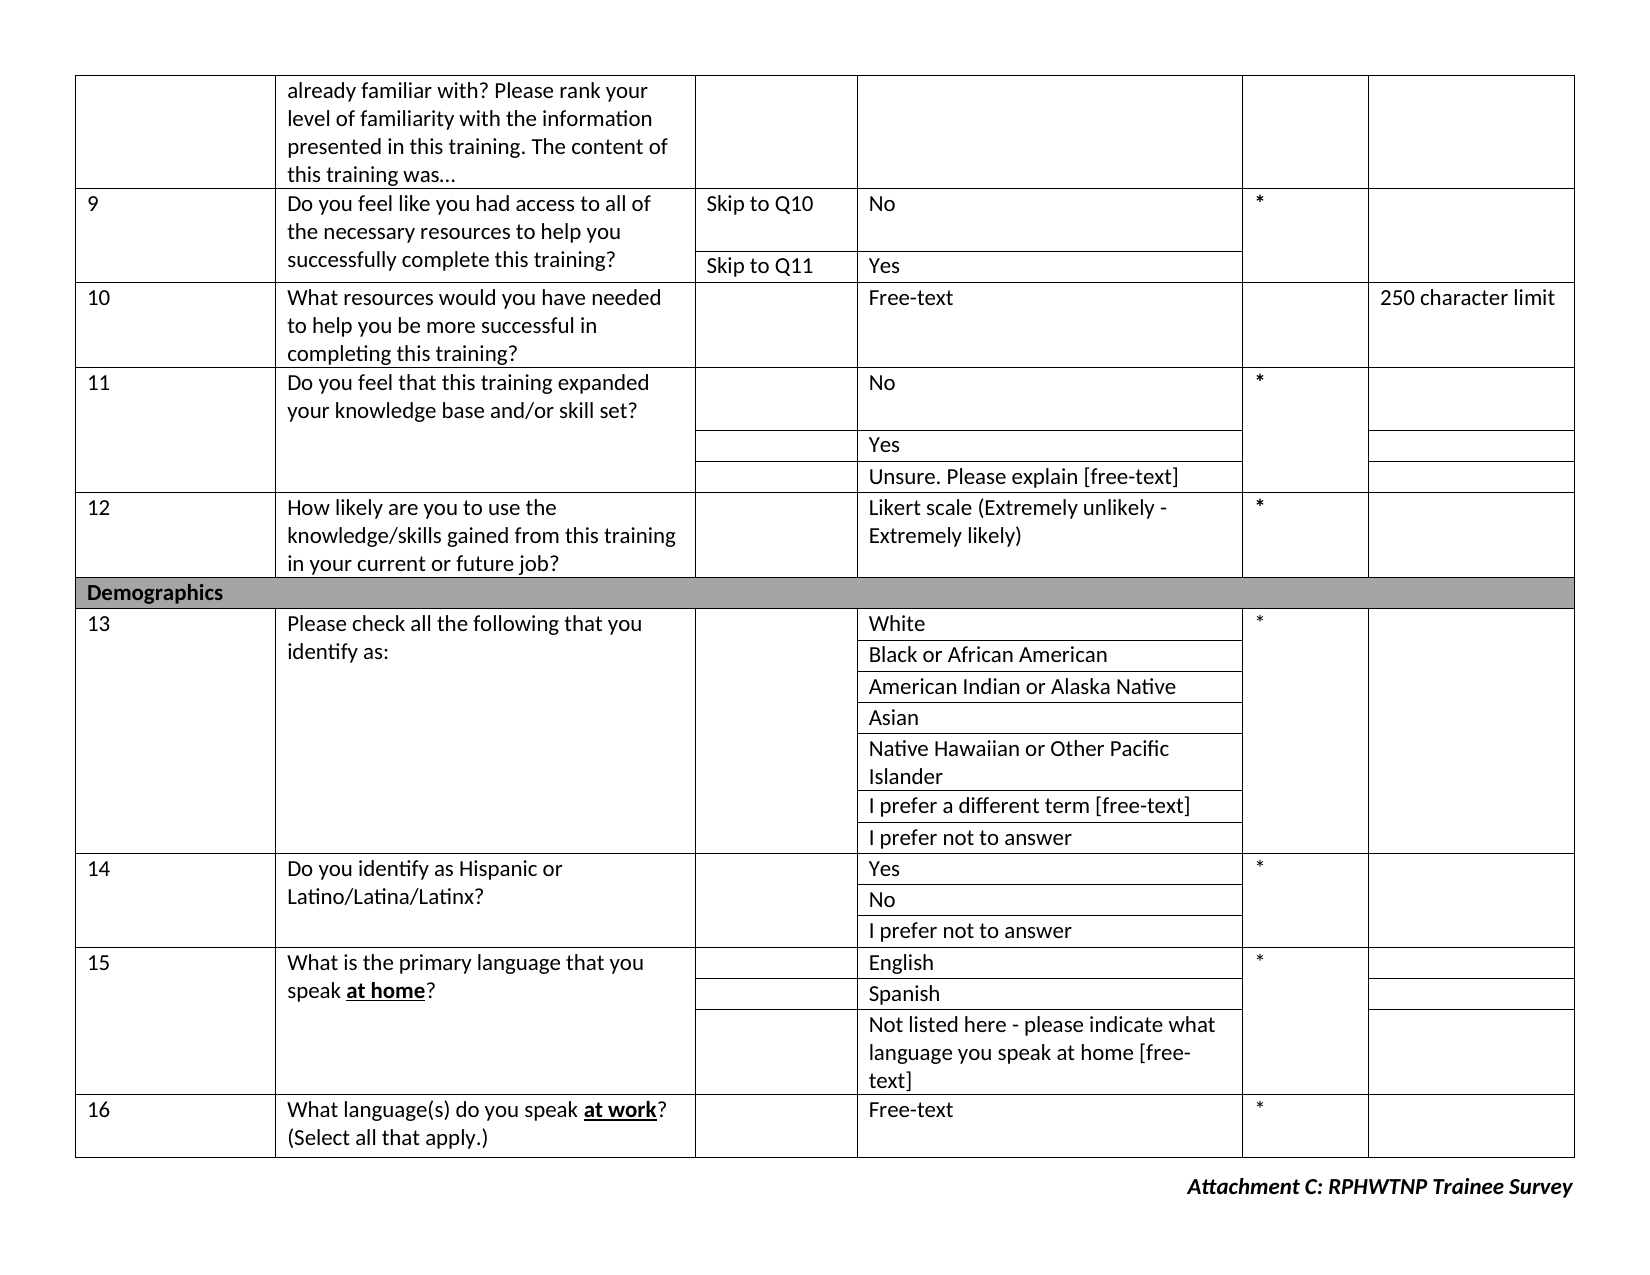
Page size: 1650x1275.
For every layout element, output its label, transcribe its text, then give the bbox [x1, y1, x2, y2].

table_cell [858, 76, 1242, 188]
table_cell Yes [858, 252, 1242, 282]
table_cell Native Hawaiian or Other Pacific Islander [858, 734, 1242, 790]
table_cell 13 [76, 609, 275, 853]
table_cell Black or African American [858, 641, 1242, 671]
table_cell What language(s) do you speak at work? (Select all that apply.) [276, 1095, 695, 1157]
table_cell * [1243, 1095, 1368, 1157]
table_cell No [858, 885, 1242, 915]
table_cell Yes [858, 431, 1242, 461]
table_cell [696, 854, 857, 947]
table_cell Please check all the following that you identify as: [276, 609, 695, 853]
table_cell [696, 1010, 857, 1094]
table_cell Demographics [76, 578, 1574, 608]
table_cell [1369, 189, 1574, 282]
table_cell 12 [76, 493, 275, 577]
table_cell * [1243, 368, 1368, 492]
table_cell [1243, 283, 1368, 367]
table_cell * [1243, 948, 1368, 1094]
table_cell Likert scale (Extremely unlikely - Extremely likely) [858, 493, 1242, 577]
table_cell [696, 431, 857, 461]
table_cell * [1243, 76, 1368, 188]
table_cell [1369, 854, 1574, 947]
table_cell No [858, 189, 1242, 251]
table_cell I prefer a different term [free-text] [858, 791, 1242, 822]
table_cell [696, 1095, 857, 1157]
table_cell Unsure. Please explain [free-text] [858, 462, 1242, 492]
table_cell 8 [76, 76, 275, 188]
table_cell [1369, 609, 1574, 853]
table_cell Asian [858, 703, 1242, 733]
table_cell Skip to Q11 [696, 252, 857, 282]
table_cell [1369, 431, 1574, 461]
table_cell Free-text [858, 1095, 1242, 1157]
table_cell Not listed here - please indicate what language you speak at home [free-text] [858, 1010, 1242, 1094]
table_cell [1369, 979, 1574, 1009]
table_cell * [1243, 854, 1368, 947]
table_cell How likely are you to use the knowledge/skills gained from this training in your current or future job? [276, 493, 695, 577]
table_cell [1369, 1095, 1574, 1157]
table_cell * [1243, 493, 1368, 577]
table_cell 10 [76, 283, 275, 367]
table_cell 15 [76, 948, 275, 1094]
table_cell [696, 283, 857, 367]
table_cell [696, 979, 857, 1009]
table_cell [1369, 948, 1574, 978]
table_cell [696, 609, 857, 853]
table_cell [696, 462, 857, 492]
table_cell Free-text [858, 283, 1242, 367]
table_cell [1369, 462, 1574, 492]
table_cell [1369, 368, 1574, 429]
table_cell [696, 948, 857, 978]
table_cell Spanish [858, 979, 1242, 1009]
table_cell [276, 76, 695, 188]
table_cell [1369, 76, 1574, 188]
table_cell [696, 76, 857, 188]
table_cell English [858, 948, 1242, 978]
table_cell What is the primary language that you speak at home? [276, 948, 695, 1094]
table_cell Do you feel like you had access to all of the necessary resources to help you successfully complete this training? [276, 189, 695, 282]
table_cell Yes [858, 854, 1242, 884]
table_cell White [858, 609, 1242, 639]
table_cell Do you identify as Hispanic or Latino/Latina/Latinx? [276, 854, 695, 947]
table_cell 14 [76, 854, 275, 947]
table_cell [1369, 493, 1574, 577]
table_cell 16 [76, 1095, 275, 1157]
table_cell 11 [76, 368, 275, 492]
table_cell Do you feel that this training expanded your knowledge base and/or skill set? [276, 368, 695, 492]
table_cell * [1243, 189, 1368, 282]
table_cell Skip to Q10 [696, 189, 857, 251]
table_cell * [1243, 609, 1368, 853]
table_cell I prefer not to answer [858, 916, 1242, 947]
table_cell [696, 493, 857, 577]
table_cell American Indian or Alaska Native [858, 672, 1242, 702]
table_cell I prefer not to answer [858, 823, 1242, 853]
table_cell No [858, 368, 1242, 429]
table_cell What resources would you have needed to help you be more successful in completing this training? [276, 283, 695, 367]
table_cell [1369, 1010, 1574, 1094]
table_cell 9 [76, 189, 275, 282]
table_cell [696, 368, 857, 429]
table_cell 250 character limit [1369, 283, 1574, 367]
